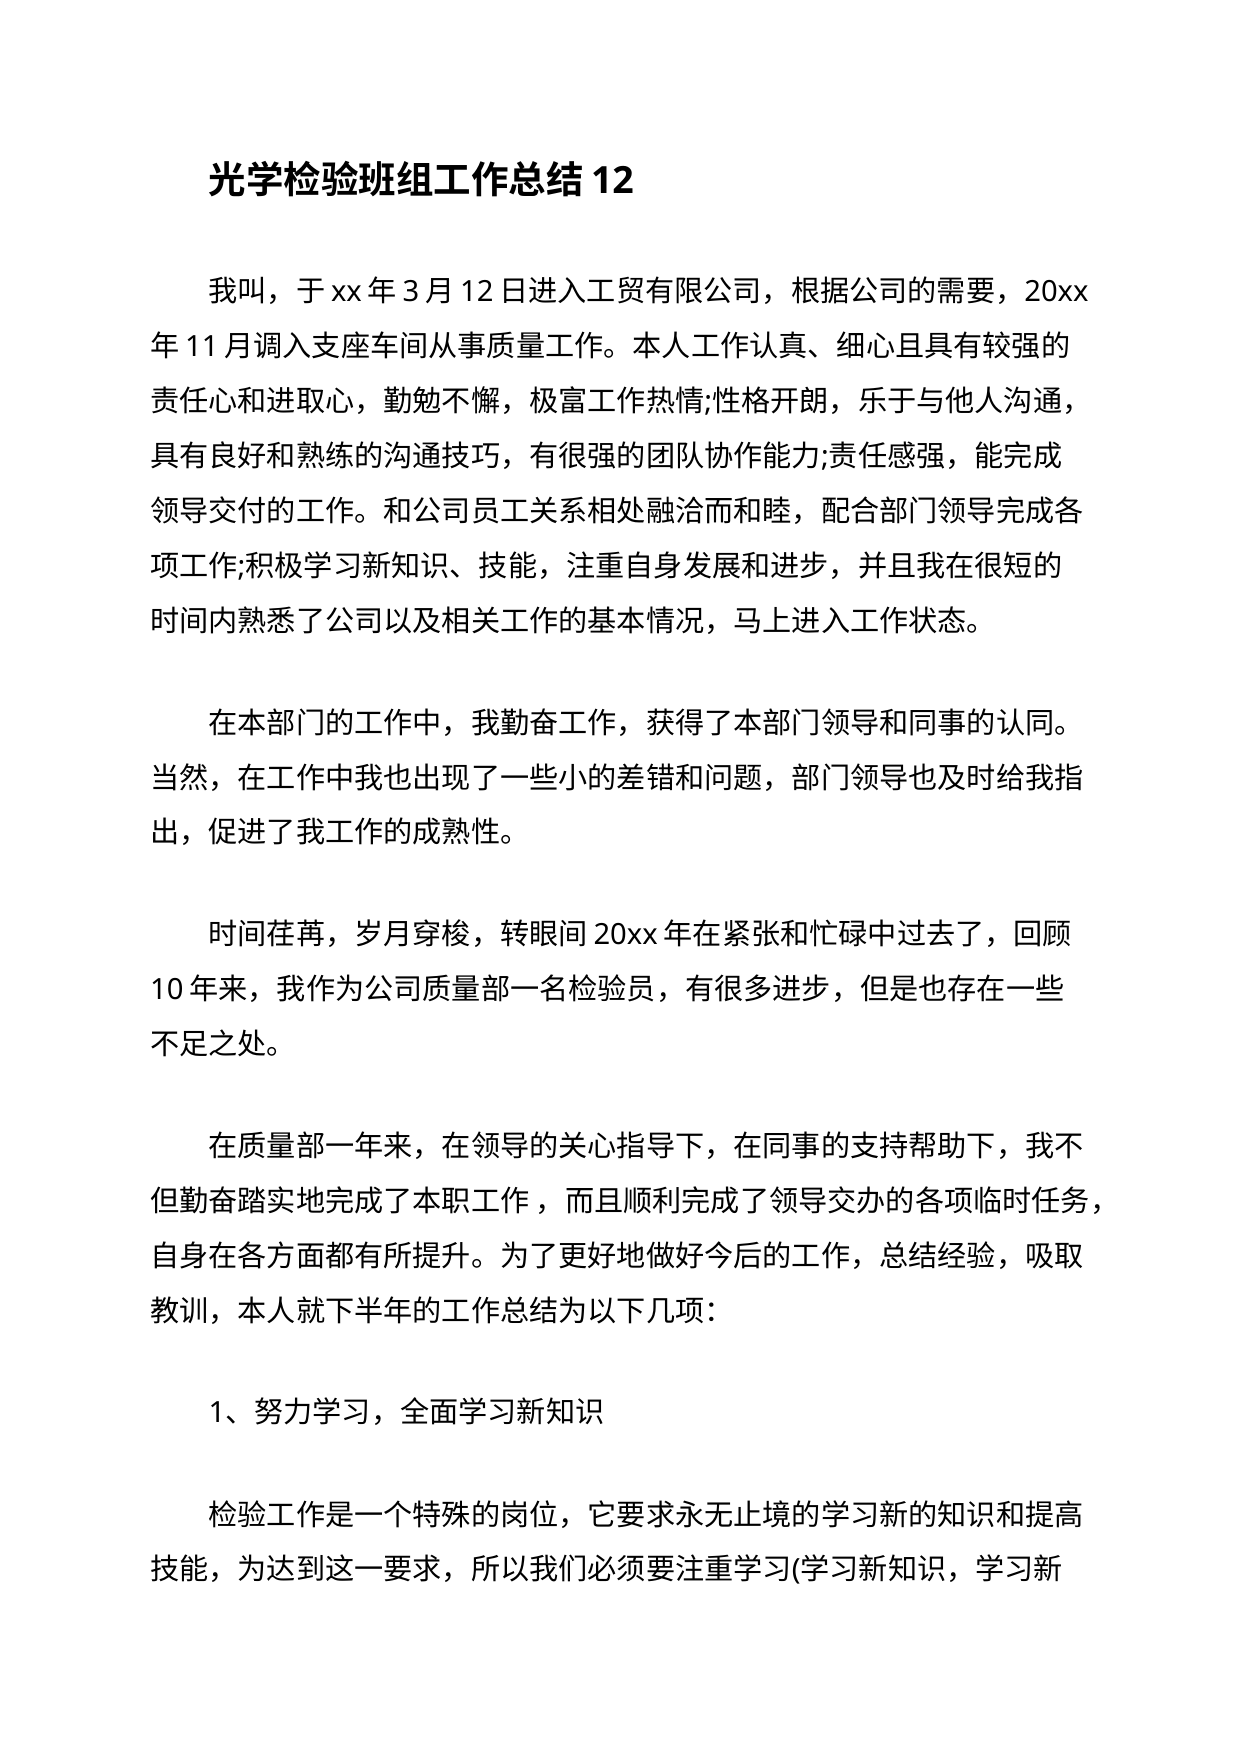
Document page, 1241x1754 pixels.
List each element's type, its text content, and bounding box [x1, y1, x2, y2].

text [150, 1491, 1090, 1588]
text 时间荏苒，岁月穿梭，转眼间20xx年在紧张和忙碌中过去了，回顾10年来，我作为公司质量部一名检验员，有很多进步，但是也存在一些不足之处。 [150, 911, 1090, 1063]
text 我叫，于xx年3月12日进入工贸有限公司，根据公司的需要，20xx年11月调入支座车间从事质量工作。本人工作认真、细心且具有较强的责任心和进取心，勤勉不懈，极富工作热情;性格开朗，乐于与他人沟通，具有良好和熟练的沟通技巧，有很强的团队协作能力;责任感强，能完成领导交付的工作。和公司员工关系相处融洽而和睦，配合部门领导完成各项工作;积极学习新知识、技能，注重自身发展和进步，并且我在很短的时间内熟悉了公司以及相关工作的基本情况，马上进入工作状态。 [150, 268, 1090, 640]
text 1、努力学习，全面学习新知识 [150, 1389, 1090, 1431]
text 在质量部一年来，在领导的关心指导下，在同事的支持帮助下，我不但勤奋踏实地完成了本职工作 ，而且顺利完成了领导交办的各项临时任务，自身在各方面都有所提升。为了更好地做好今后的工作，总结经验，吸取教训，本人就下半年的工作总结为以下几项： [150, 1123, 1090, 1329]
text 在本部门的工作中，我勤奋工作，获得了本部门领导和同事的认同。当然，在工作中我也出现了一些小的差错和问题，部门领导也及时给我指出，促进了我工作的成熟性。 [150, 699, 1090, 851]
text 光学检验班组工作总结12 [150, 150, 1090, 204]
